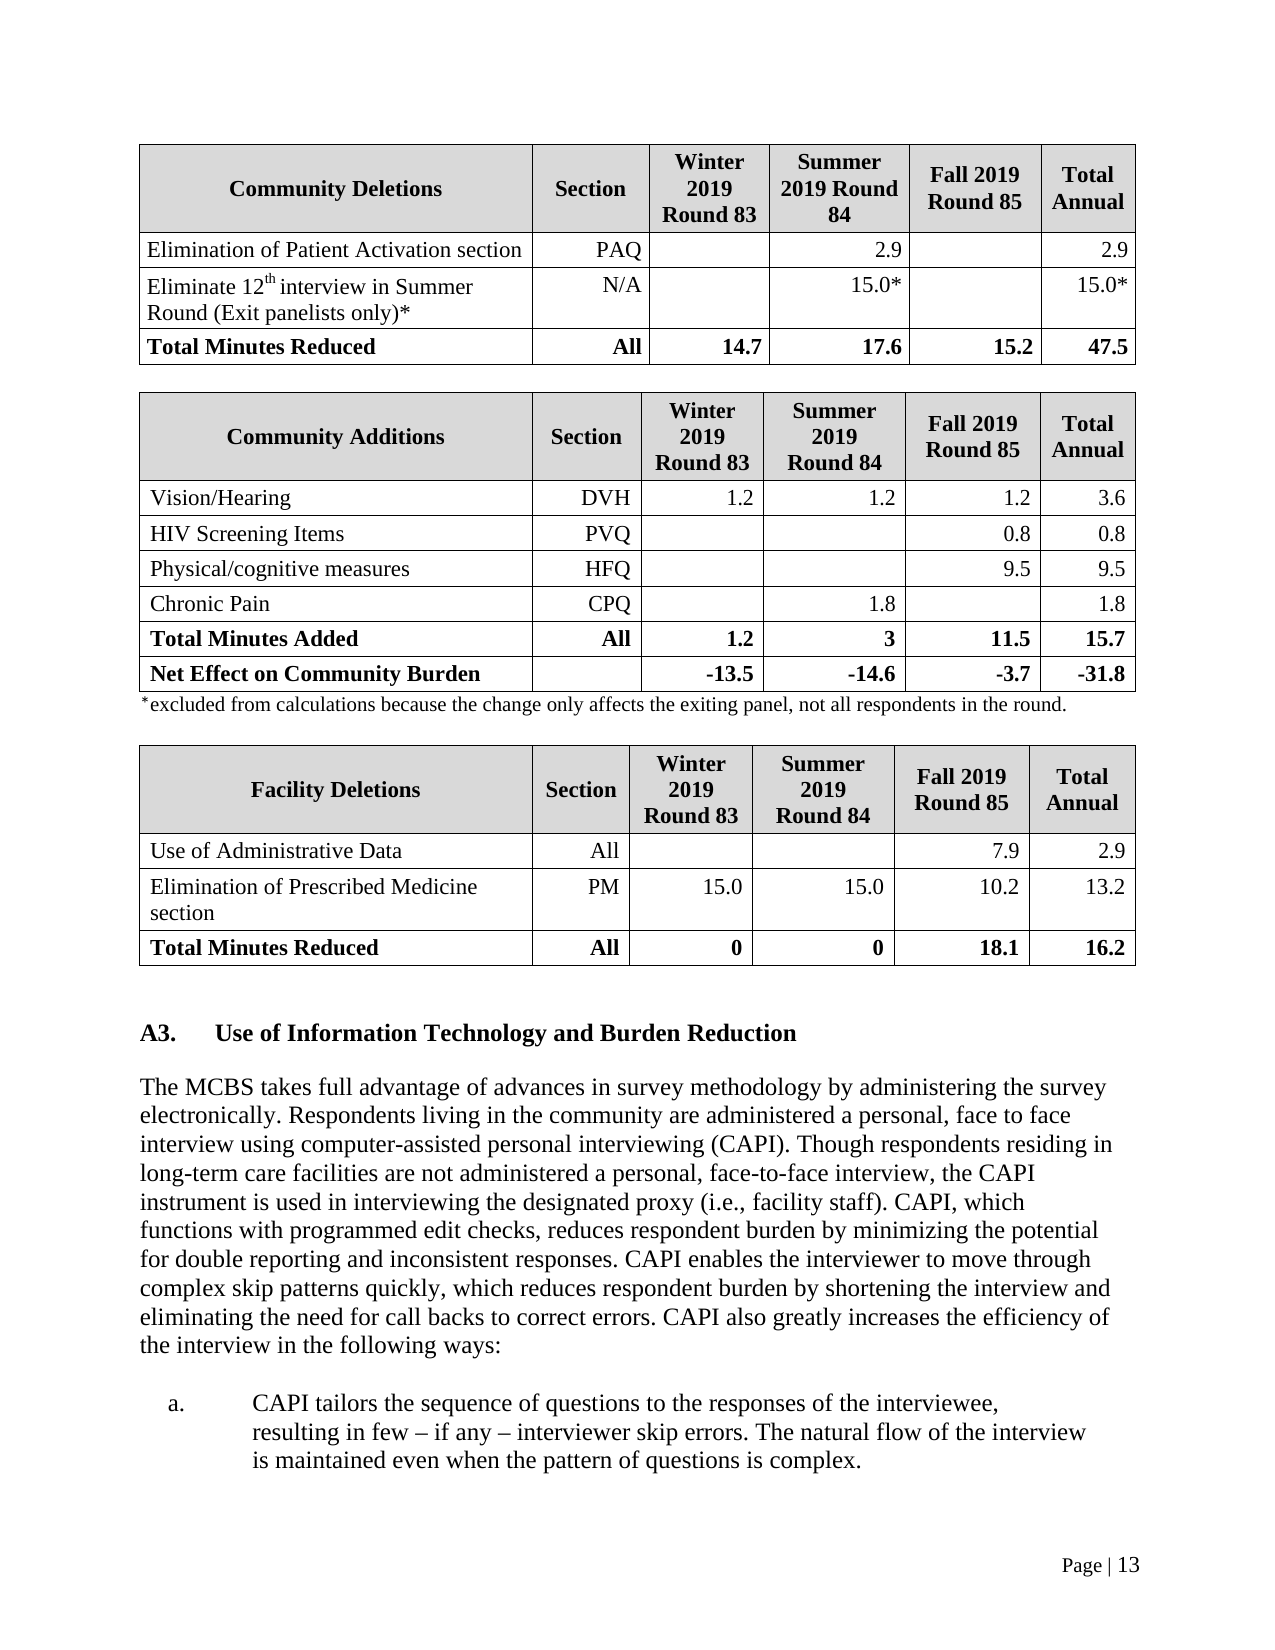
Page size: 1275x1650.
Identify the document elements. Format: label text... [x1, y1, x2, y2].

table_cell Total Minutes Reduced [140, 931, 532, 965]
table_header Fall 2019 Round 85 [906, 393, 1040, 480]
table_cell 13.2 [1030, 869, 1135, 930]
table_cell Vision/Hearing [140, 481, 532, 515]
table_cell -13.5 [642, 657, 763, 691]
table_cell Total Minutes Reduced [140, 329, 532, 363]
table_header Fall 2019 Round 85 [910, 145, 1041, 232]
table_header Summer 2019 Round 84 [753, 746, 894, 833]
table_cell HIV Screening Items [140, 516, 532, 550]
table_header Section [533, 145, 649, 232]
table_cell Elimination of Prescribed Medicine section [140, 869, 532, 930]
table_header Fall 2019 Round 85 [895, 746, 1029, 833]
table_cell 15.0 [630, 869, 752, 930]
table_header Community Deletions [140, 145, 532, 232]
table_cell 0 [630, 931, 752, 965]
table_cell 1.8 [764, 587, 905, 621]
table_cell [650, 268, 769, 328]
table_header Section [533, 746, 629, 833]
table_cell 17.6 [770, 329, 909, 363]
table_cell Eliminate 12th interview in Summer Round (Exit panelists only)* [140, 268, 532, 328]
table_cell 0 [753, 931, 894, 965]
table_cell [642, 587, 763, 621]
table_cell Elimination of Patient Activation section [140, 233, 532, 267]
table_cell PAQ [533, 233, 649, 267]
table_cell 16.2 [1030, 931, 1135, 965]
table_cell 14.7 [650, 329, 769, 363]
table_header Total Annual [1042, 145, 1135, 232]
table_cell Use of Administrative Data [140, 834, 532, 868]
table_cell 11.5 [906, 622, 1040, 656]
table_cell 15.0* [770, 268, 909, 328]
table_cell PM [533, 869, 629, 930]
table_cell 47.5 [1042, 329, 1135, 363]
table_cell All [533, 329, 649, 363]
table_cell 7.9 [895, 834, 1029, 868]
subtitle A3. Use of Information Technology and Burden Reduction [139, 1018, 1150, 1047]
table_header Summer 2019 Round 84 [770, 145, 909, 232]
table_cell 2.9 [1042, 233, 1135, 267]
table_cell CPQ [533, 587, 641, 621]
table_cell -3.7 [906, 657, 1040, 691]
table_header Total Annual [1030, 746, 1135, 833]
table_cell -14.6 [764, 657, 905, 691]
table_cell [753, 834, 894, 868]
table_cell [910, 233, 1041, 267]
table_cell 1.2 [642, 622, 763, 656]
table_header Winter 2019 Round 83 [630, 746, 752, 833]
table_cell All [533, 834, 629, 868]
table_cell 2.9 [770, 233, 909, 267]
table_cell Total Minutes Added [140, 622, 532, 656]
table_cell 1.8 [1041, 587, 1135, 621]
table_cell [642, 516, 763, 550]
table_cell Physical/cognitive measures [140, 551, 532, 586]
table_cell N/A [533, 268, 649, 328]
table_cell Chronic Pain [140, 587, 532, 621]
table_cell [533, 657, 641, 691]
table_header Winter 2019 Round 83 [650, 145, 769, 232]
table_cell DVH [533, 481, 641, 515]
table_cell 2.9 [1030, 834, 1135, 868]
table_header Section [533, 393, 641, 480]
table_cell HFQ [533, 551, 641, 586]
table_cell All [533, 931, 629, 965]
table_cell All [533, 622, 641, 656]
table_cell [650, 233, 769, 267]
table_cell [906, 587, 1040, 621]
table_header Community Additions [140, 393, 532, 480]
table_cell 1.2 [642, 481, 763, 515]
table_cell [764, 551, 905, 586]
table_cell 3 [764, 622, 905, 656]
table_cell 3.6 [1041, 481, 1135, 515]
table_cell [764, 516, 905, 550]
table_cell 1.2 [764, 481, 905, 515]
table_cell 18.1 [895, 931, 1029, 965]
table_cell -31.8 [1041, 657, 1135, 691]
table_header Summer 2019 Round 84 [764, 393, 905, 480]
table_cell 9.5 [1041, 551, 1135, 586]
table_cell 0.8 [906, 516, 1040, 550]
table_header Winter 2019 Round 83 [642, 393, 763, 480]
table_cell 0.8 [1041, 516, 1135, 550]
table_cell 15.7 [1041, 622, 1135, 656]
table_cell 1.2 [906, 481, 1040, 515]
table_cell 9.5 [906, 551, 1040, 586]
table_cell [910, 268, 1041, 328]
table_cell [642, 551, 763, 586]
table_header Facility Deletions [140, 746, 532, 833]
table_header Total Annual [1041, 393, 1135, 480]
table_cell 10.2 [895, 869, 1029, 930]
text *excluded from calculations because the change only affects the exiting panel, not all respondents in the round. [139, 692, 1150, 717]
table_cell PVQ [533, 516, 641, 550]
table_cell 15.0* [1042, 268, 1135, 328]
table_cell 15.2 [910, 329, 1041, 363]
text The MCBS takes full advantage of advances in survey methodology by administering the survey electronically. Respondents living in the community are administered a personal, face to face interview using computer-assisted personal interviewing (CAPI). Though respondents residing in long-term care facilities are not administered a personal, face-to-face interview, the CAPI instrument is used in interviewing the designated proxy (i.e., facility staff). CAPI, which functions with programmed edit checks, reduces respondent burden by minimizing the potential for double reporting and inconsistent responses. CAPI enables the interviewer to move through complex skip patterns quickly, which reduces respondent burden by shortening the interview and eliminating the need for call backs to correct errors. CAPI also greatly increases the efficiency of the interview in the following ways: [139, 1072, 1123, 1359]
table_cell Net Effect on Community Burden [140, 657, 532, 691]
table_cell [630, 834, 752, 868]
table_cell 15.0 [753, 869, 894, 930]
list CAPI tailors the sequence of questions to the responses of the interviewee, resulting in few – if any – interviewer skip errors. The natural flow of the interview is maintained even when the pattern of questions is complex. [168, 1388, 1091, 1474]
